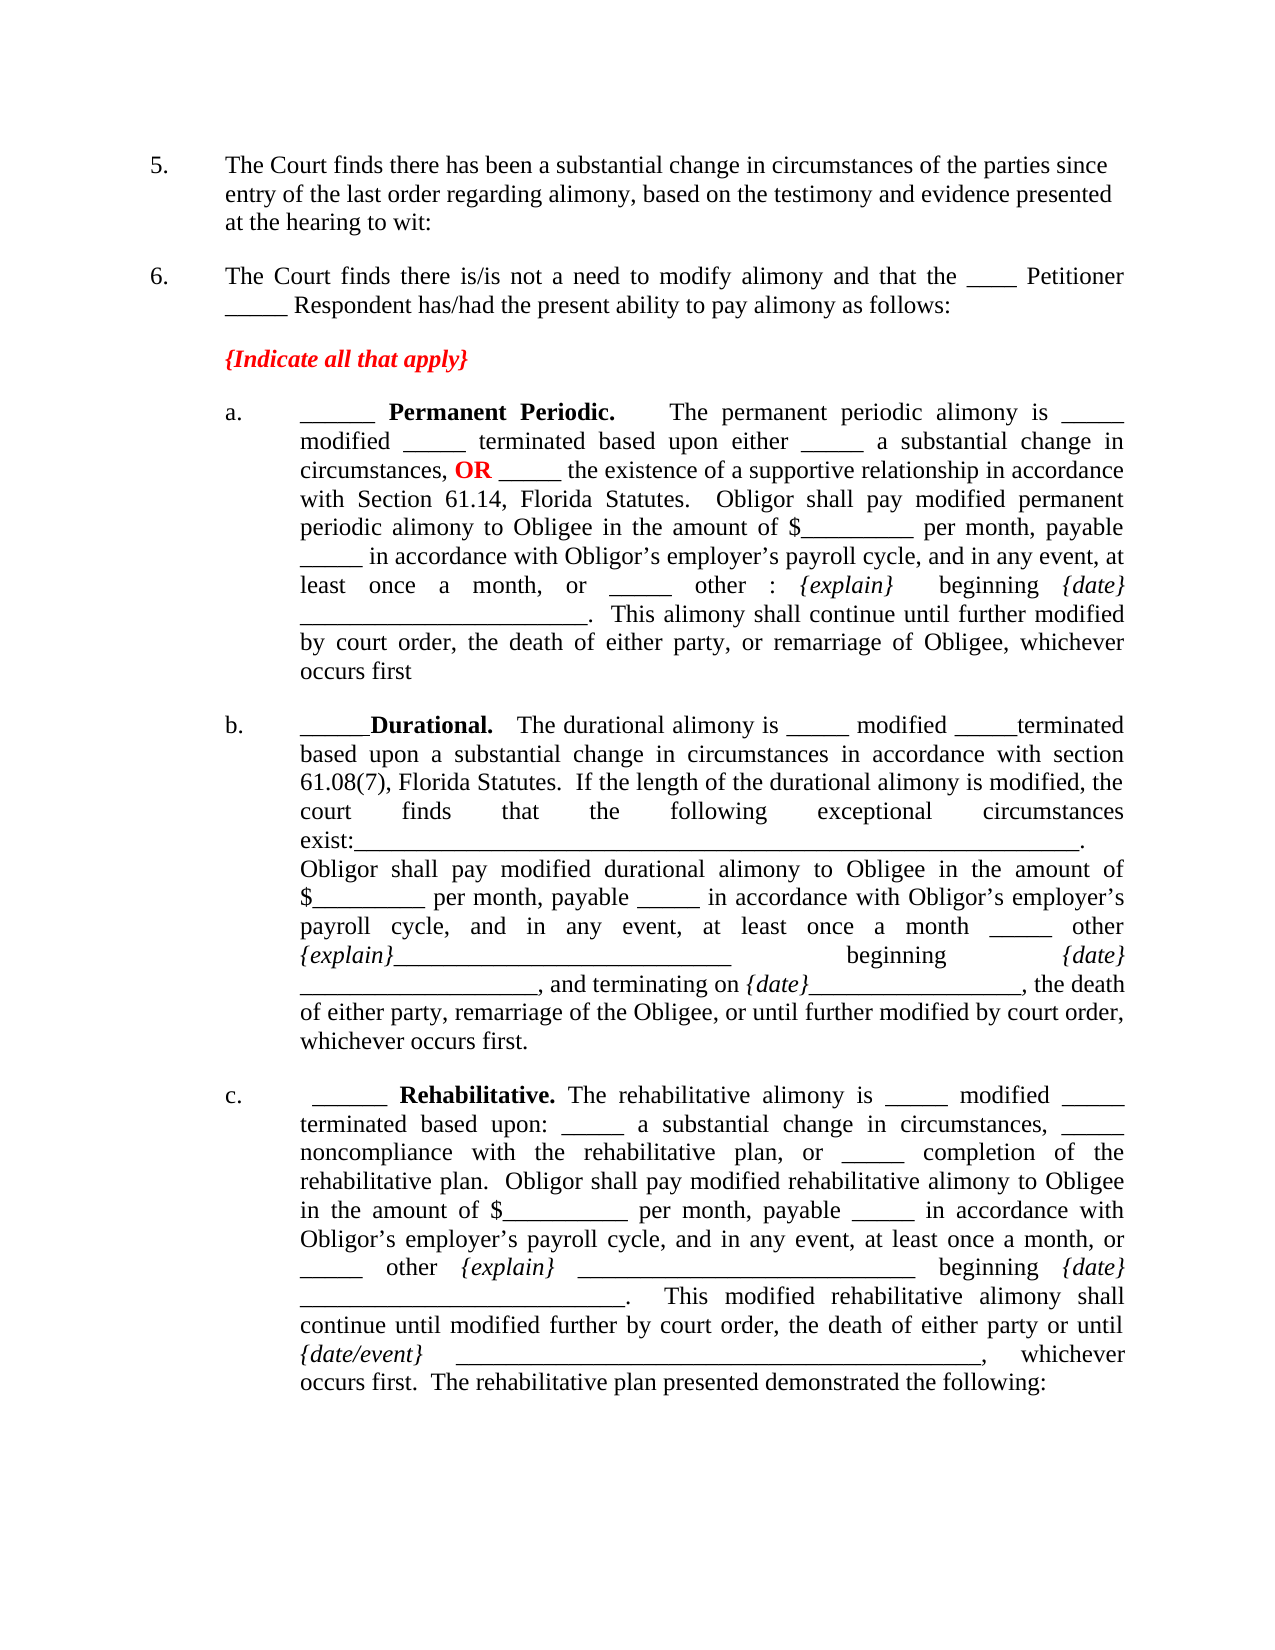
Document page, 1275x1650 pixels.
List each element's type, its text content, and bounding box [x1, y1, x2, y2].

list ______ Rehabilitative. The rehabilitative alimony is _____ modified _____ terminated based upon: _____ a substantial change in circumstances, _____ noncompliance with the rehabilitative plan, or _____ completion of the rehabilitative plan. Obligor shall pay modified rehabilitative alimony to Obligee in the amount of $__________ per month, payable _____ in accordance with Obligor’s employer’s payroll cycle, and in any event, at least once a month, or _____ other {explain} ___________________________ beginning {date} __________________________. This modified rehabilitative alimony shall continue until modified further by court order, the death of either party or until {date/event} __________________________________________, whichever occurs first. The rehabilitative plan presented demonstrated the following: [225, 1080, 1125, 1396]
list The Court finds there has been a substantial change in circumstances of the parties since entry of the last order regarding alimony, based on the testimony and evidence presented at the hearing to wit: [150, 150, 1125, 236]
list _____ Durational. The durational alimony is _____ modified _____terminated based upon a substantial change in circumstances in accordance with section 61.08(7), Florida Statutes. If the length of the durational alimony is modified, the court finds that the following exceptional circumstances exist:__________________________________________________________. Obligor shall pay modified durational alimony to Obligee in the amount of $_________ per month, payable _____ in accordance with Obligor’s employer’s payroll cycle, and in any event, at least once a month _____ other {explain}___________________________ beginning {date} ___________________, and terminating on {date}_________________, the death of either party, remarriage of the Obligee, or until further modified by court order, whichever occurs first. [225, 710, 1125, 1055]
list ______ Permanent Periodic. The permanent periodic alimony is _____ modified _____ terminated based upon either _____ a substantial change in circumstances, OR _____ the existence of a supportive relationship in accordance with Section 61.14, Florida Statutes. Obligor shall pay modified permanent periodic alimony to Obligee in the amount of $_________ per month, payable _____ in accordance with Obligor’s employer’s payroll cycle, and in any event, at least once a month, or _____ other : {explain} beginning {date} _______________________. This alimony shall continue until further modified by court order, the death of either party, or remarriage of Obligee, whichever occurs first [225, 397, 1125, 685]
list {Indicate all that apply} [225, 344, 1125, 372]
list The Court finds there is/is not a need to modify alimony and that the ____ Petitioner _____ Respondent has/had the present ability to pay alimony as follows: [150, 261, 1125, 319]
